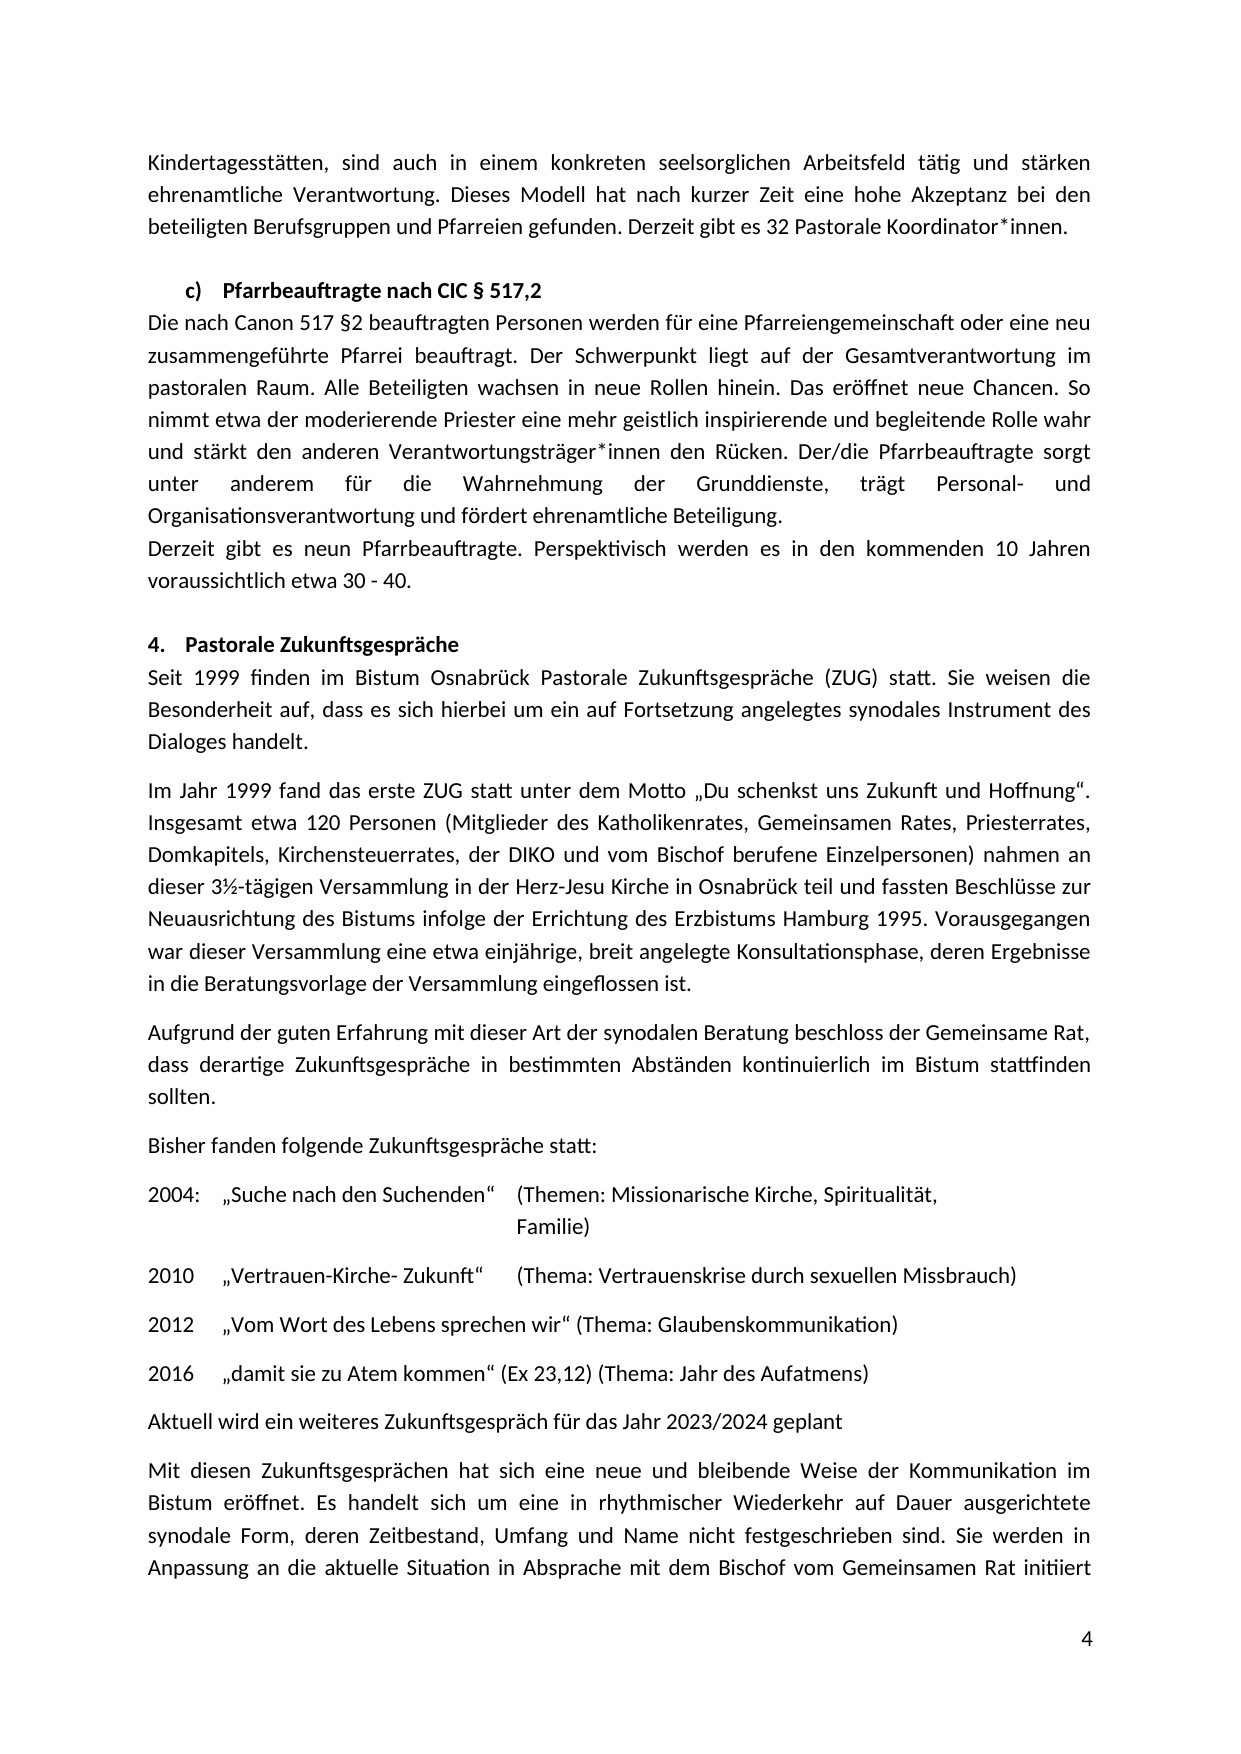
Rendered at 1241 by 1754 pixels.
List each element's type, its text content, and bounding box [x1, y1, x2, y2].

text Bisher fanden folgende Zukunftsgespräche statt: [148, 1131, 1093, 1159]
text 2012 „Vom Wort des Lebens sprechen wir“ (Thema: Glaubenskommunikation) [148, 1310, 1093, 1338]
list Derzeit gibt es neun Pfarrbeauftragte. Perspektivisch werden es in den kommenden 10 Jahren voraussichtlich etwa 30 - 40. [148, 534, 1093, 594]
text 2010 „Vertrauen-Kirche- Zukunft“ (Thema: Vertrauenskrise durch sexuellen Missbrauch) [148, 1261, 1093, 1289]
text 2004: „Suche nach den Suchenden“ (Themen: Missionarische Kirche, Spiritualität, Familie) [148, 1180, 1093, 1240]
text Im Jahr 1999 fand das erste ZUG statt unter dem Motto „Du schenkst uns Zukunft und Hoffnung“. Insgesamt etwa 120 Personen (Mitglieder des Katholikenrates, Gemeinsamen Rates, Priesterrates, Domkapitels, Kirchensteuerrates, der DIKO und vom Bischof berufene Einzelpersonen) nahmen an dieser 3½-tägigen Versammlung in der Herz-Jesu Kirche in Osnabrück teil und fassten Beschlüsse zur Neuausrichtung des Bistums infolge der Errichtung des Erzbistums Hamburg 1995. Vorausgegangen war dieser Versammlung eine etwa einjährige, breit angelegte Konsultationsphase, deren Ergebnisse in die Beratungsvorlage der Versammlung eingeflossen ist. [148, 776, 1093, 997]
list Pfarrbeauftragte nach CIC § 517,2 [185, 276, 1093, 304]
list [148, 148, 1093, 240]
text 2016 „damit sie zu Atem kommen“ (Ex 23,12) (Thema: Jahr des Aufatmens) [148, 1359, 1093, 1387]
list Pastorale Zukunftsgespräche [148, 630, 1093, 658]
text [148, 1456, 1093, 1581]
list Die nach Canon 517 §2 beauftragten Personen werden für eine Pfarreiengemeinschaft oder eine neu zusammengeführte Pfarrei beauftragt. Der Schwerpunkt liegt auf der Gesamtverantwortung im pastoralen Raum. Alle Beteiligten wachsen in neue Rollen hinein. Das eröffnet neue Chancen. So nimmt etwa der moderierende Priester eine mehr geistlich inspirierende und begleitende Rolle wahr und stärkt den anderen Verantwortungsträger*innen den Rücken. Der/die Pfarrbeauftragte sorgt unter anderem für die Wahrnehmung der Grunddienste, trägt Personal- und Organisationsverantwortung und fördert ehrenamtliche Beteiligung. [148, 308, 1093, 530]
text Aufgrund der guten Erfahrung mit dieser Art der synodalen Beratung beschloss der Gemeinsame Rat, dass derartige Zukunftsgespräche in bestimmten Abständen kontinuierlich im Bistum stattfinden sollten. [148, 1018, 1093, 1110]
text Seit 1999 finden im Bistum Osnabrück Pastorale Zukunftsgespräche (ZUG) statt. Sie weisen die Besonderheit auf, dass es sich hierbei um ein auf Fortsetzung angelegtes synodales Instrument des Dialoges handelt. [148, 663, 1093, 755]
text Aktuell wird ein weiteres Zukunftsgespräch für das Jahr 2023/2024 geplant [148, 1407, 1093, 1436]
